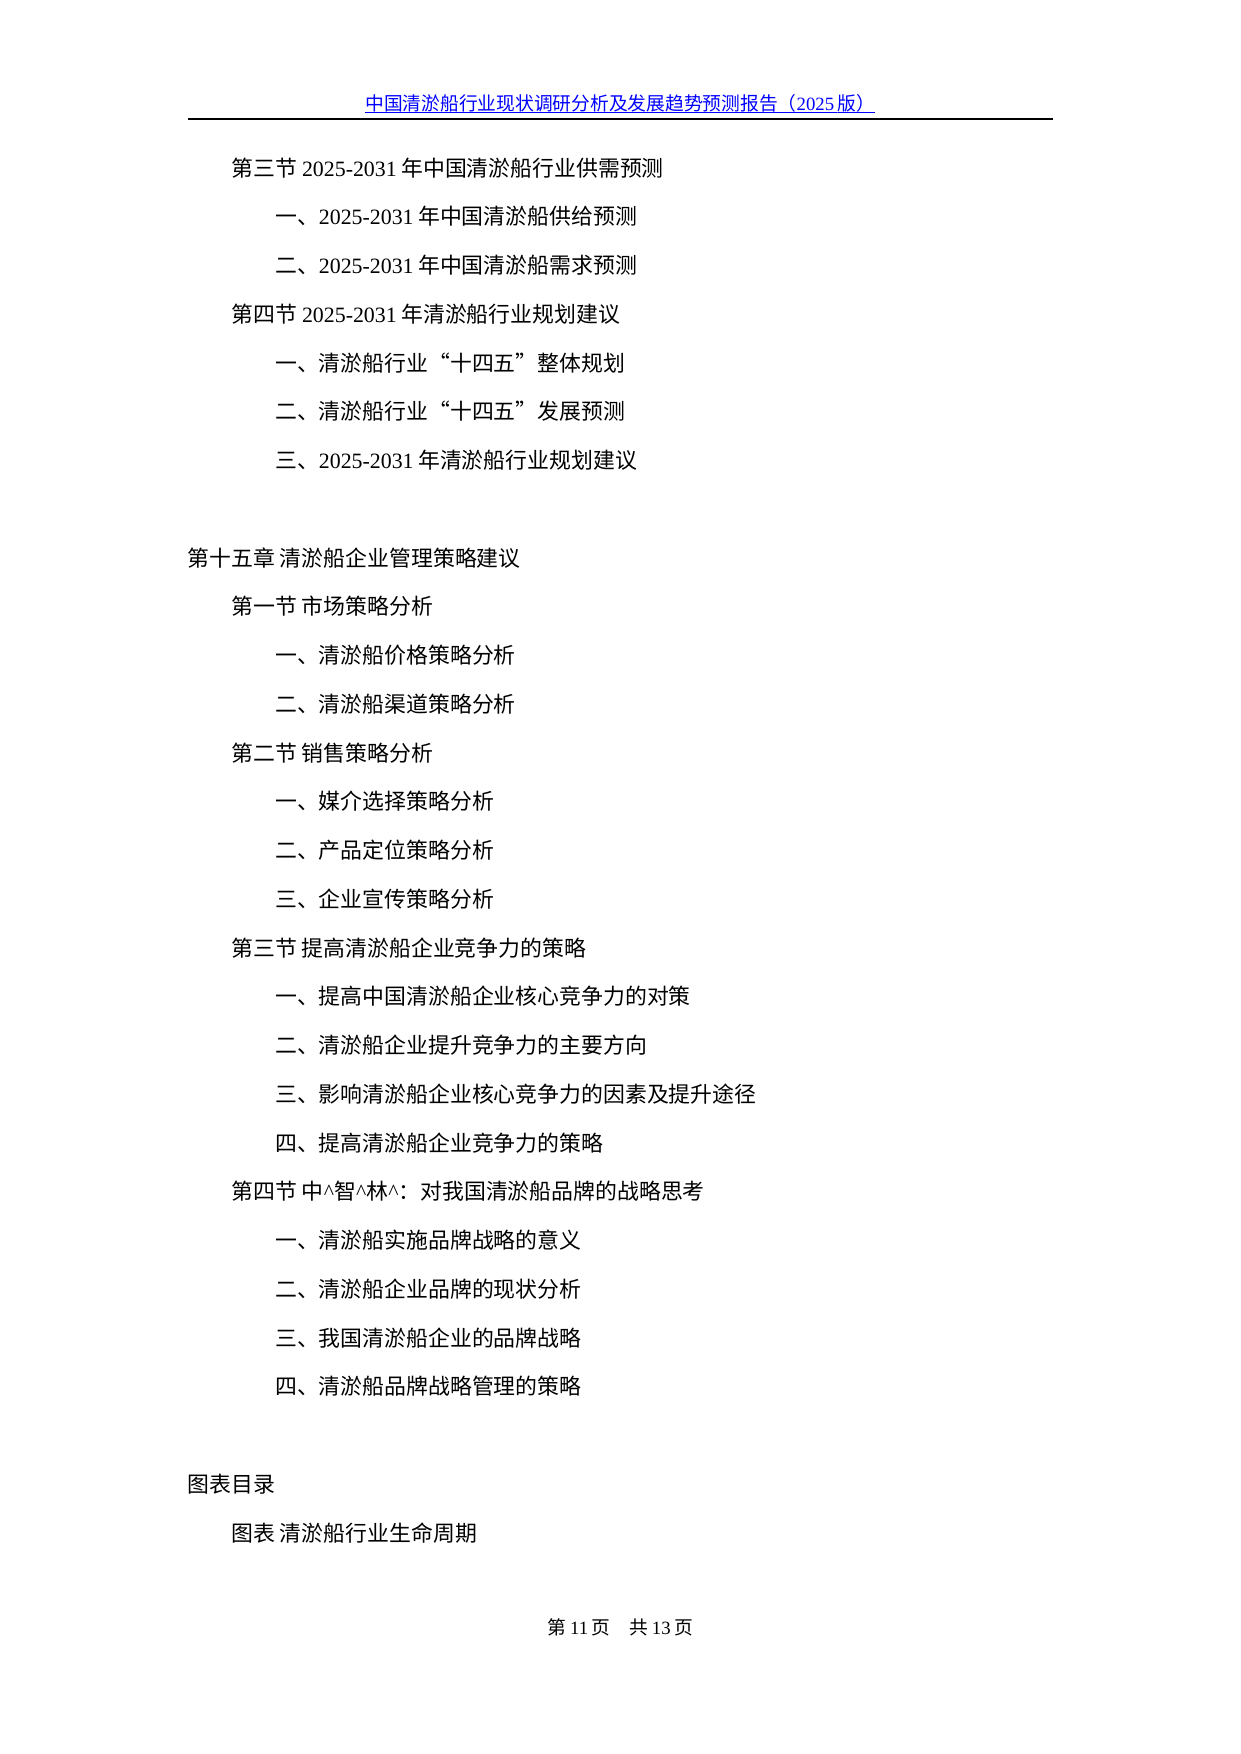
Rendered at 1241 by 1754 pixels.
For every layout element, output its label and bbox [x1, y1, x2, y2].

text [187, 150, 1053, 1548]
